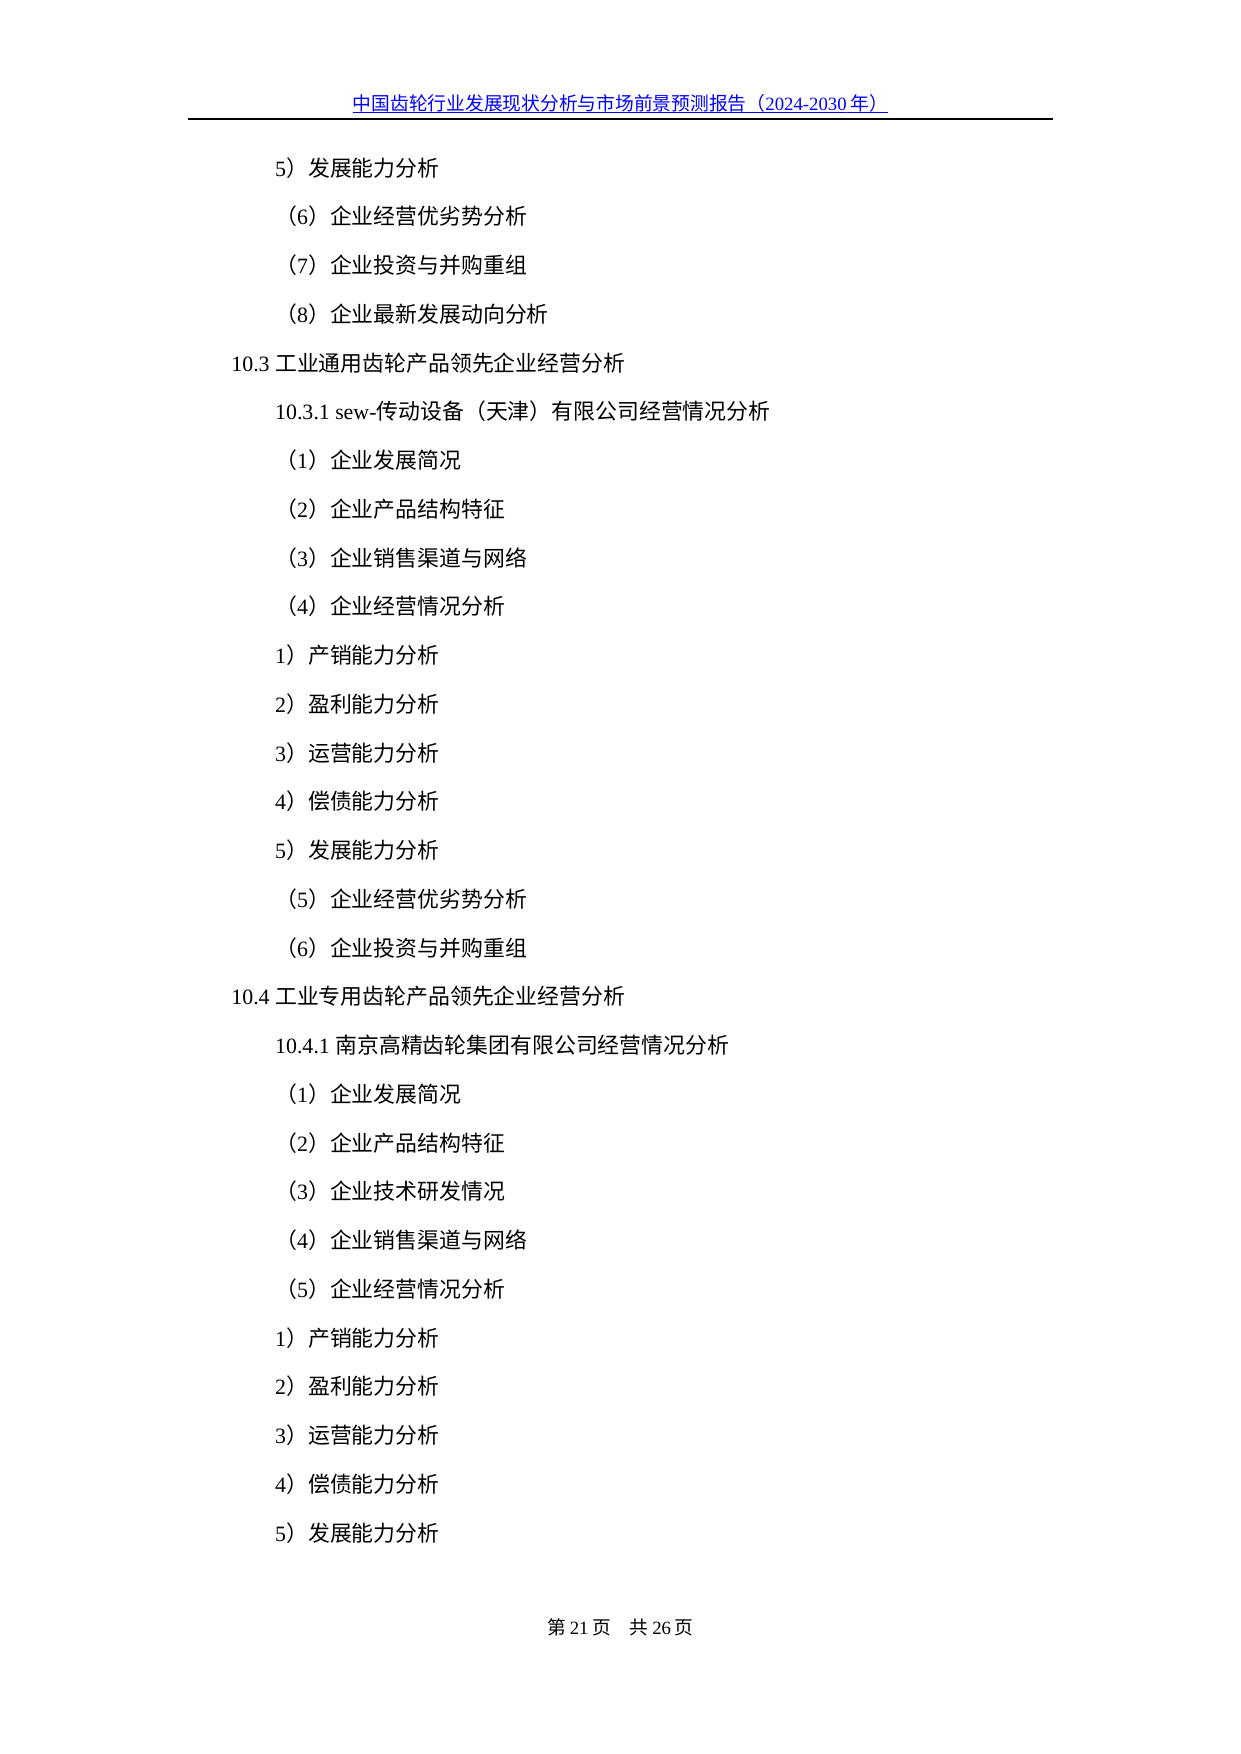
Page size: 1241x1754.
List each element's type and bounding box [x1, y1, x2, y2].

text [187, 150, 1053, 1548]
